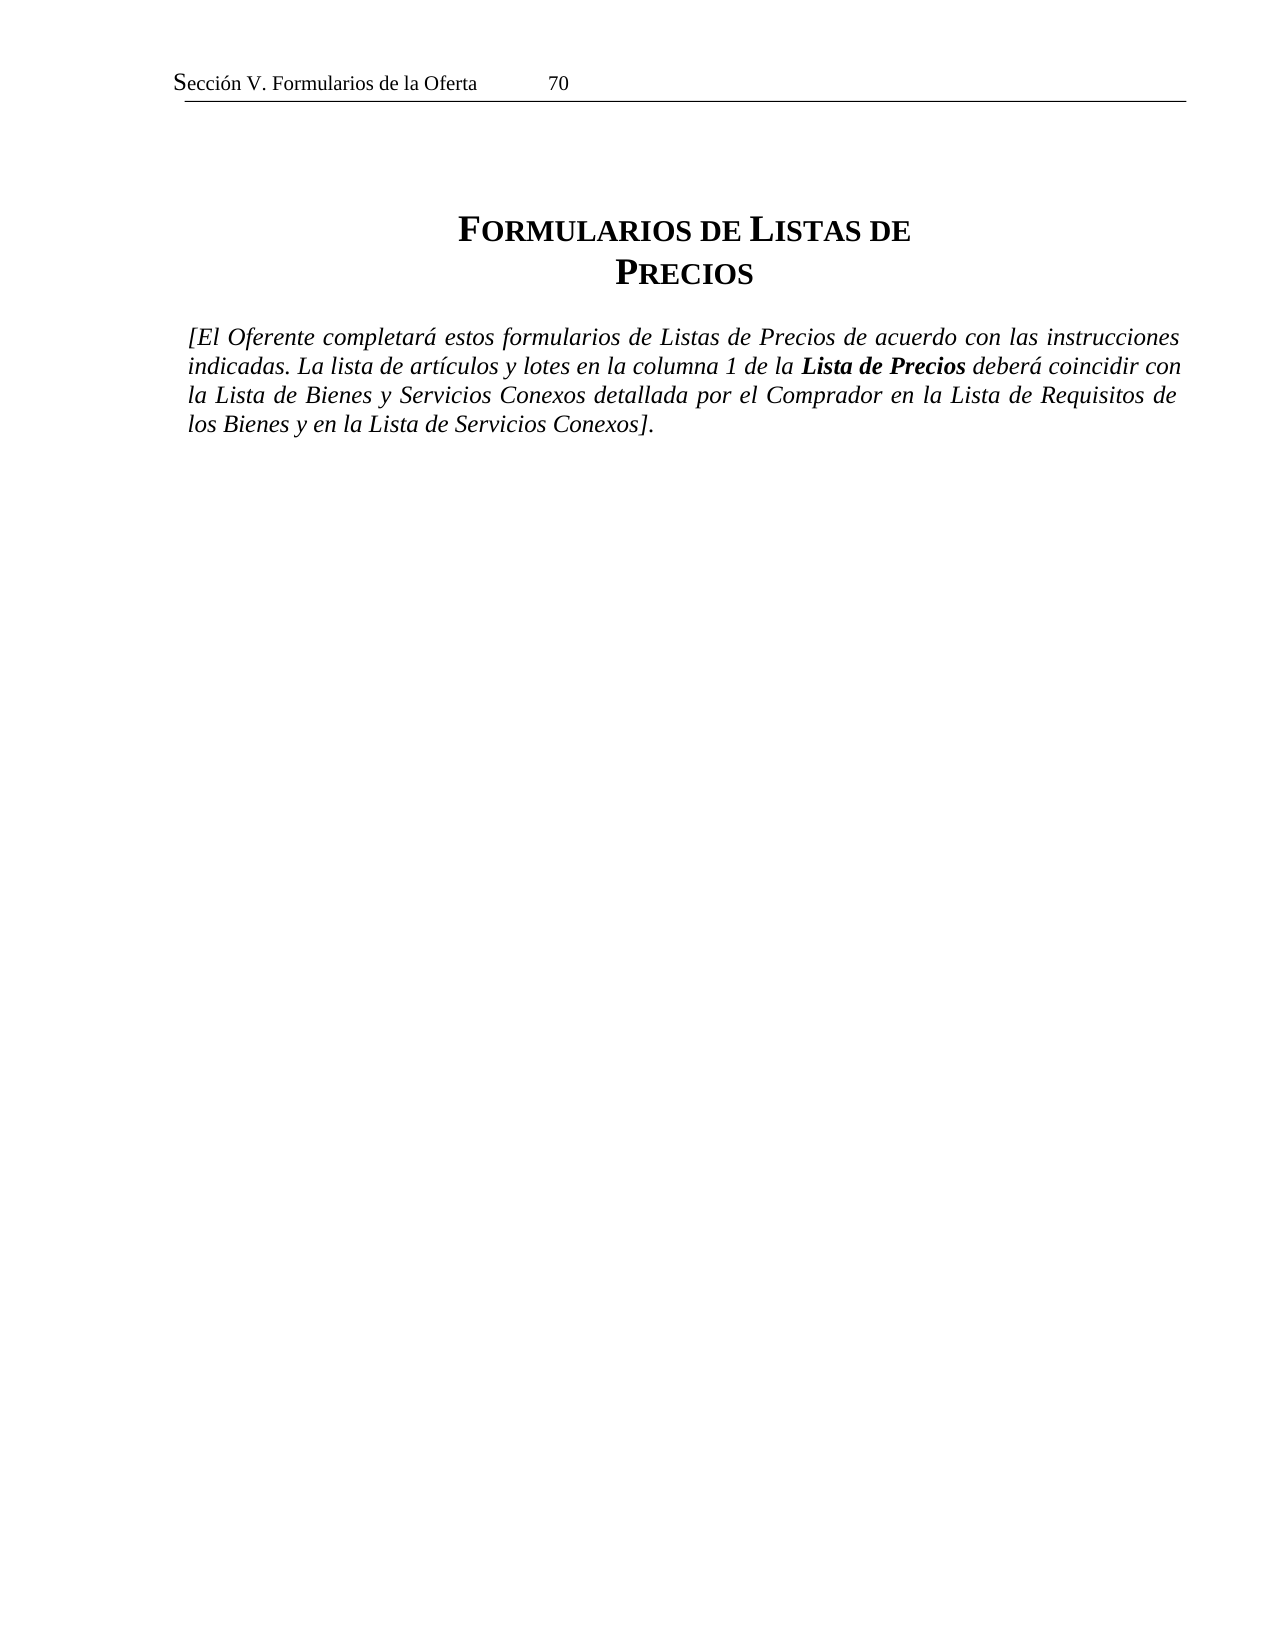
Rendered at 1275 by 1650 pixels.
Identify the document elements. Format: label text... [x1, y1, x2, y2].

text [El Oferente completará estos formularios de Listas de Precios de acuerdo con las instrucciones indicadas. La lista de artículos y lotes en la columna 1 de la Lista de Precios deberá coincidir con la Lista de Bienes y Servicios Conexos detallada por el Comprador en la Lista de Requisitos de los Bienes y en la Lista de Servicios Conexos]. [187, 322, 1181, 437]
text FORMULARIOS DE LISTAS DE PRECIOS [386, 207, 983, 293]
text Sección V. Formularios de la Oferta 70 [173, 67, 1198, 95]
